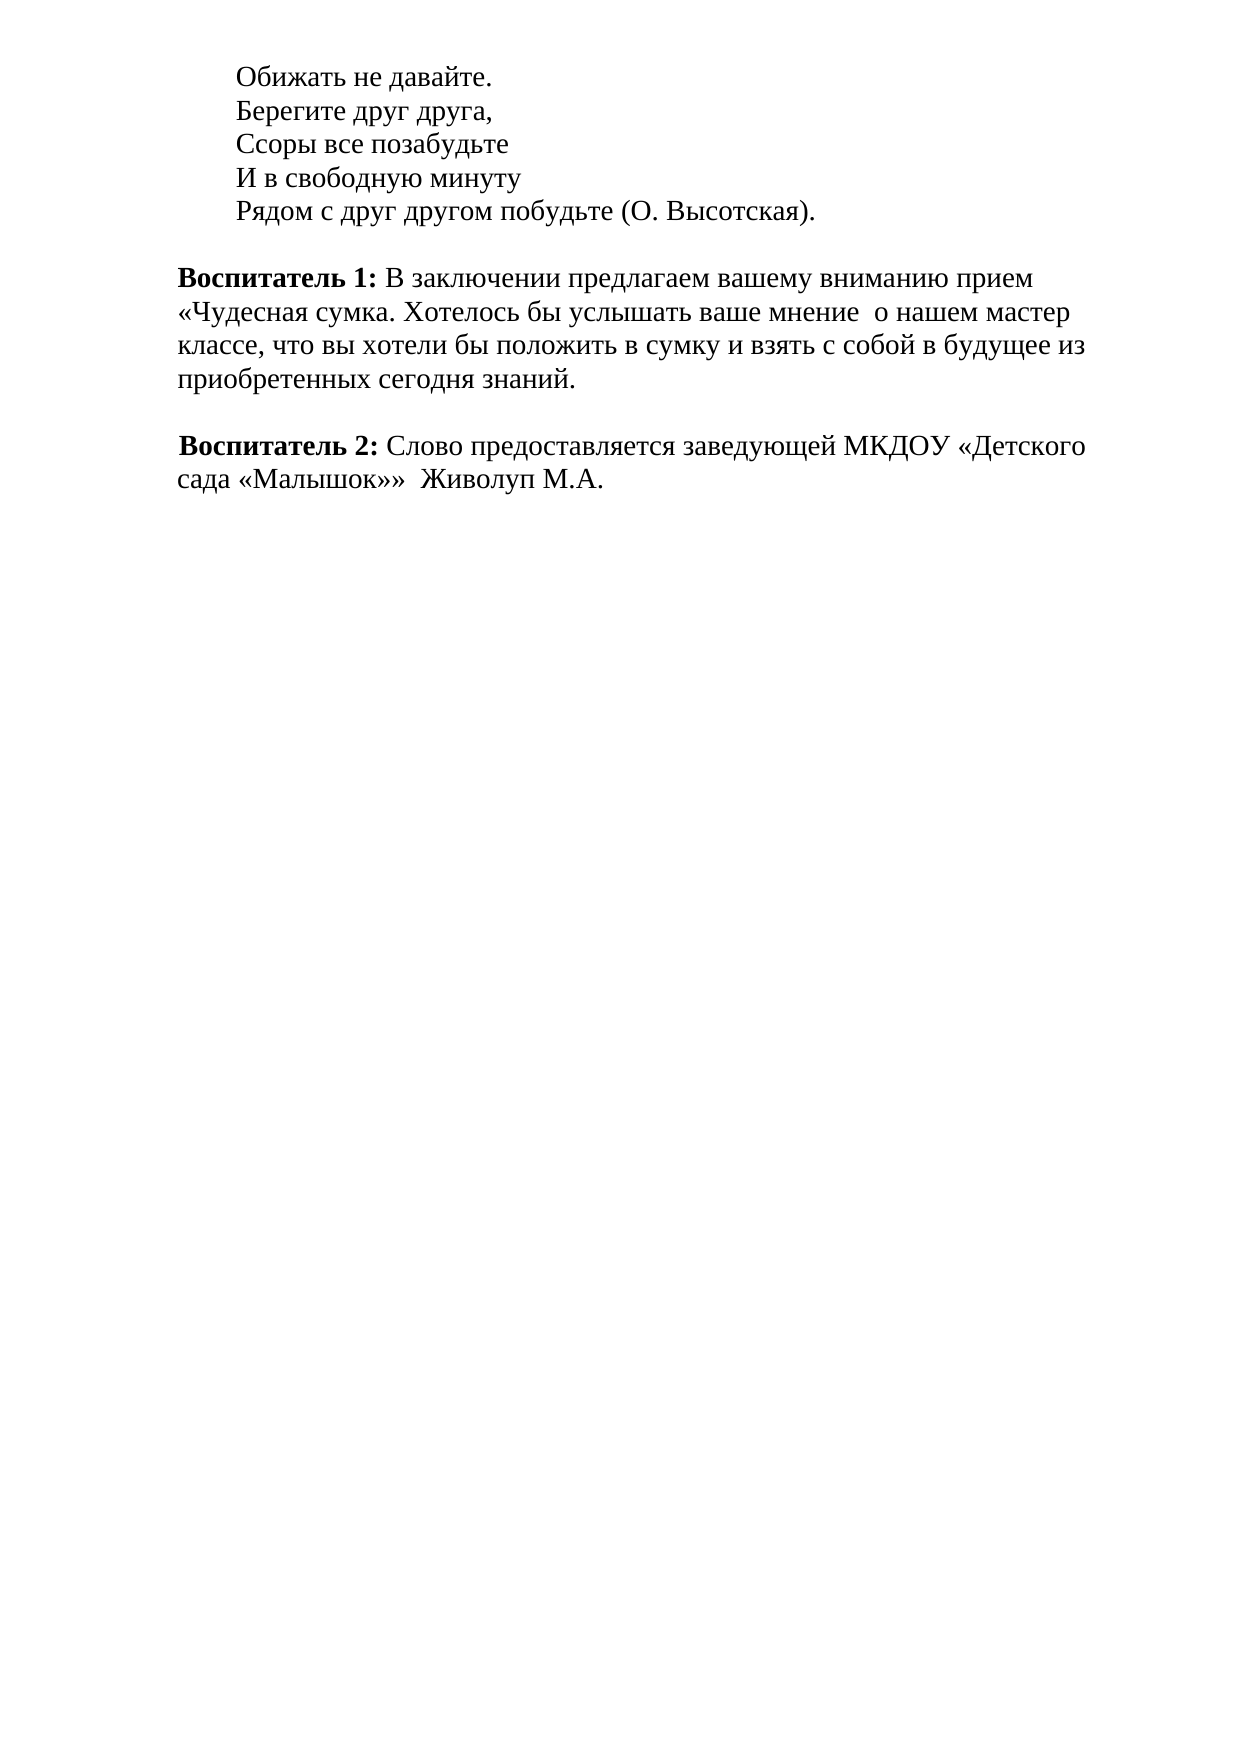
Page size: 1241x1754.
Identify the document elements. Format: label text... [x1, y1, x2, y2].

text Воспитатель 2: Слово предоставляется заведующей МКДОУ «Детского [148, 428, 1137, 462]
text И в свободную минуту [177, 160, 1152, 193]
text сада «Малышок»» Живолуп М.А. [148, 462, 1137, 495]
text Рядом с друг другом побудьте (О. Высотская). [177, 193, 1152, 227]
text Ссоры все позабудьте [177, 126, 1152, 160]
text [177, 93, 1152, 126]
text Обижать не давайте. [177, 59, 1152, 93]
text Воспитатель 1: В заключении предлагаем вашему вниманию прием «Чудесная сумка. Хотелось бы услышать ваше мнение о нашем мастер классе, что вы хотели бы положить в сумку и взять с собой в будущее из приобретенных сегодня знаний. [177, 260, 1152, 394]
